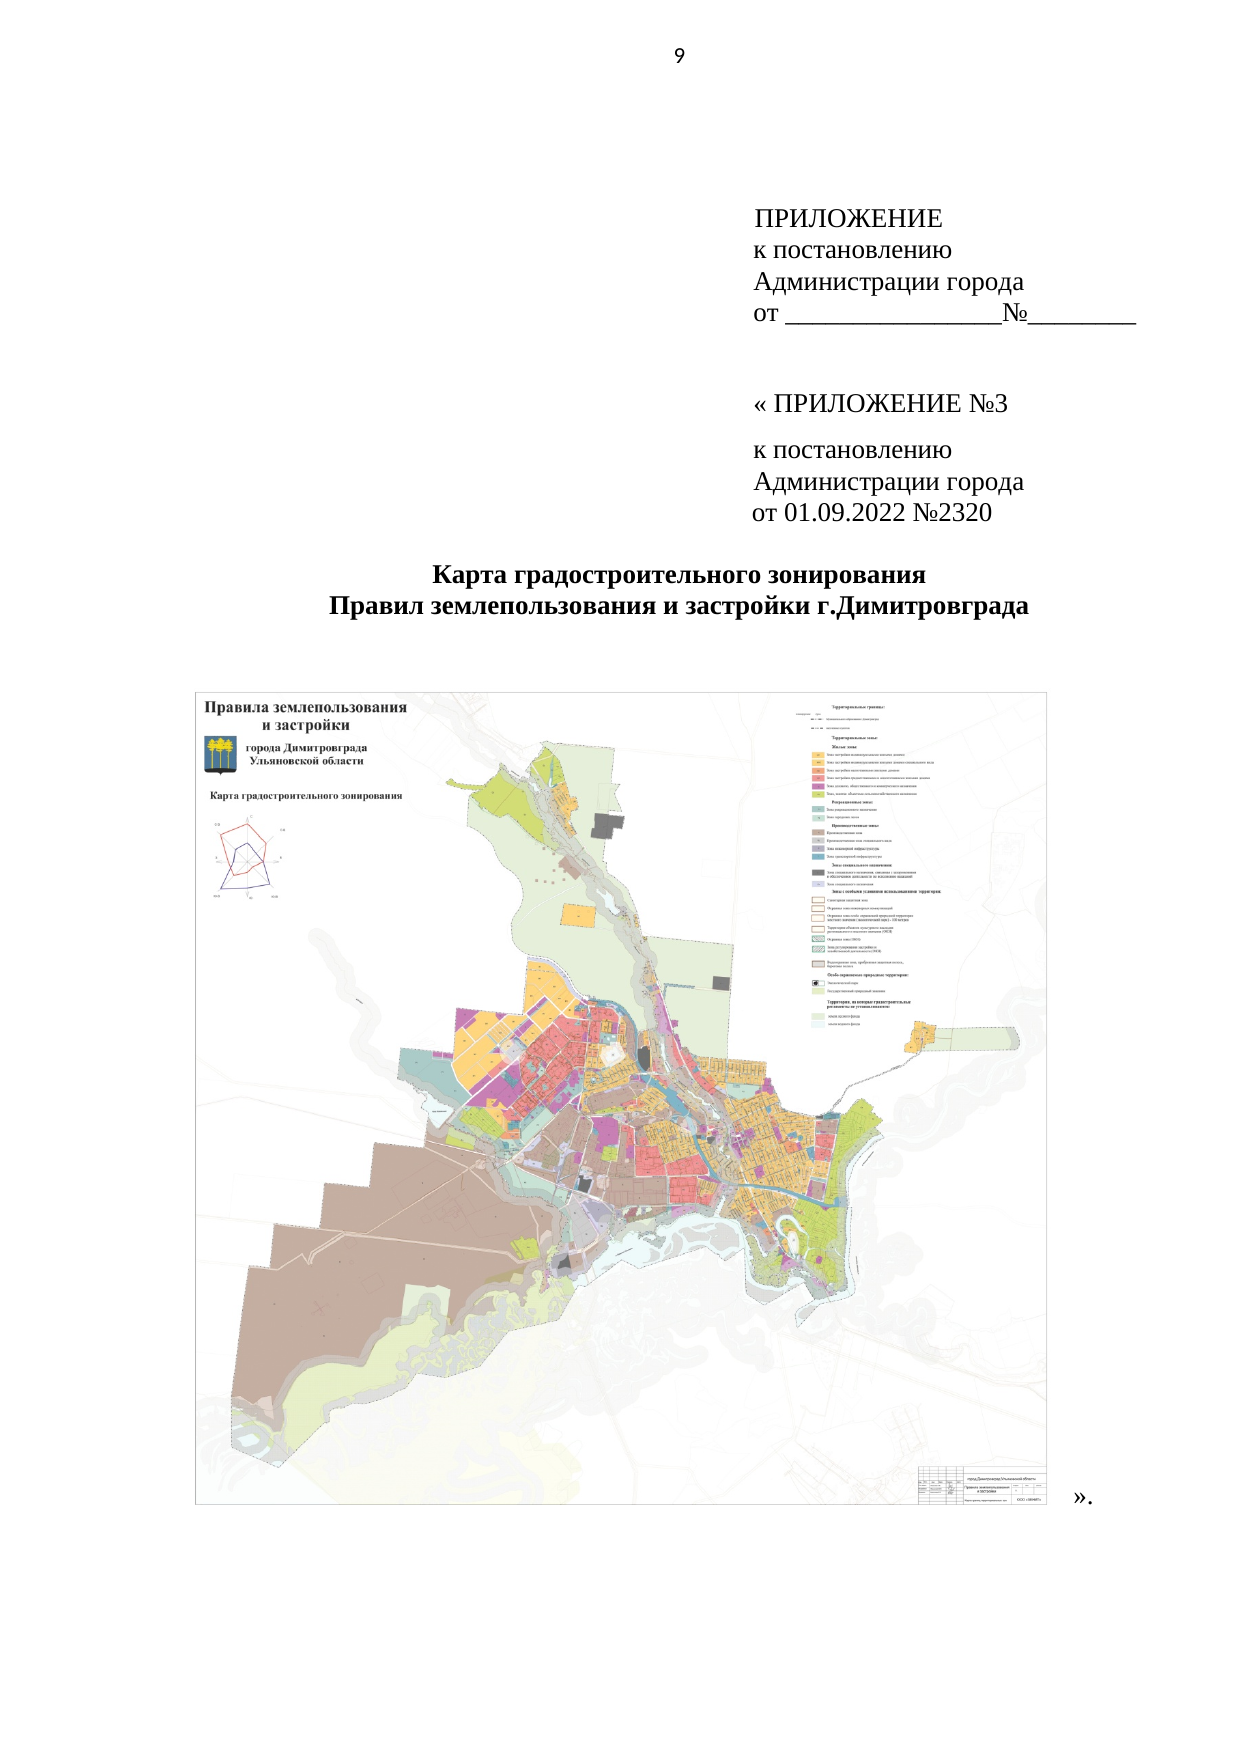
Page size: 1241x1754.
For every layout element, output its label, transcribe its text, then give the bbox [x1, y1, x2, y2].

text Администрации города [753, 264, 1181, 296]
text Правил землепользования и застройки г.Димитровграда [177, 589, 1181, 620]
text ПРИЛОЖЕНИЕ [177, 202, 1181, 233]
text Карта градостроительного зонирования [177, 558, 1181, 589]
text от ________________№________ [753, 296, 1181, 327]
text к постановлению [753, 433, 1181, 464]
text к постановлению [753, 233, 1181, 264]
text « ПРИЛОЖЕНИЕ №3 [753, 387, 1181, 418]
text от №2320 [177, 496, 1181, 527]
text Администрации города [753, 464, 1181, 496]
picture [177, 682, 1073, 1505]
